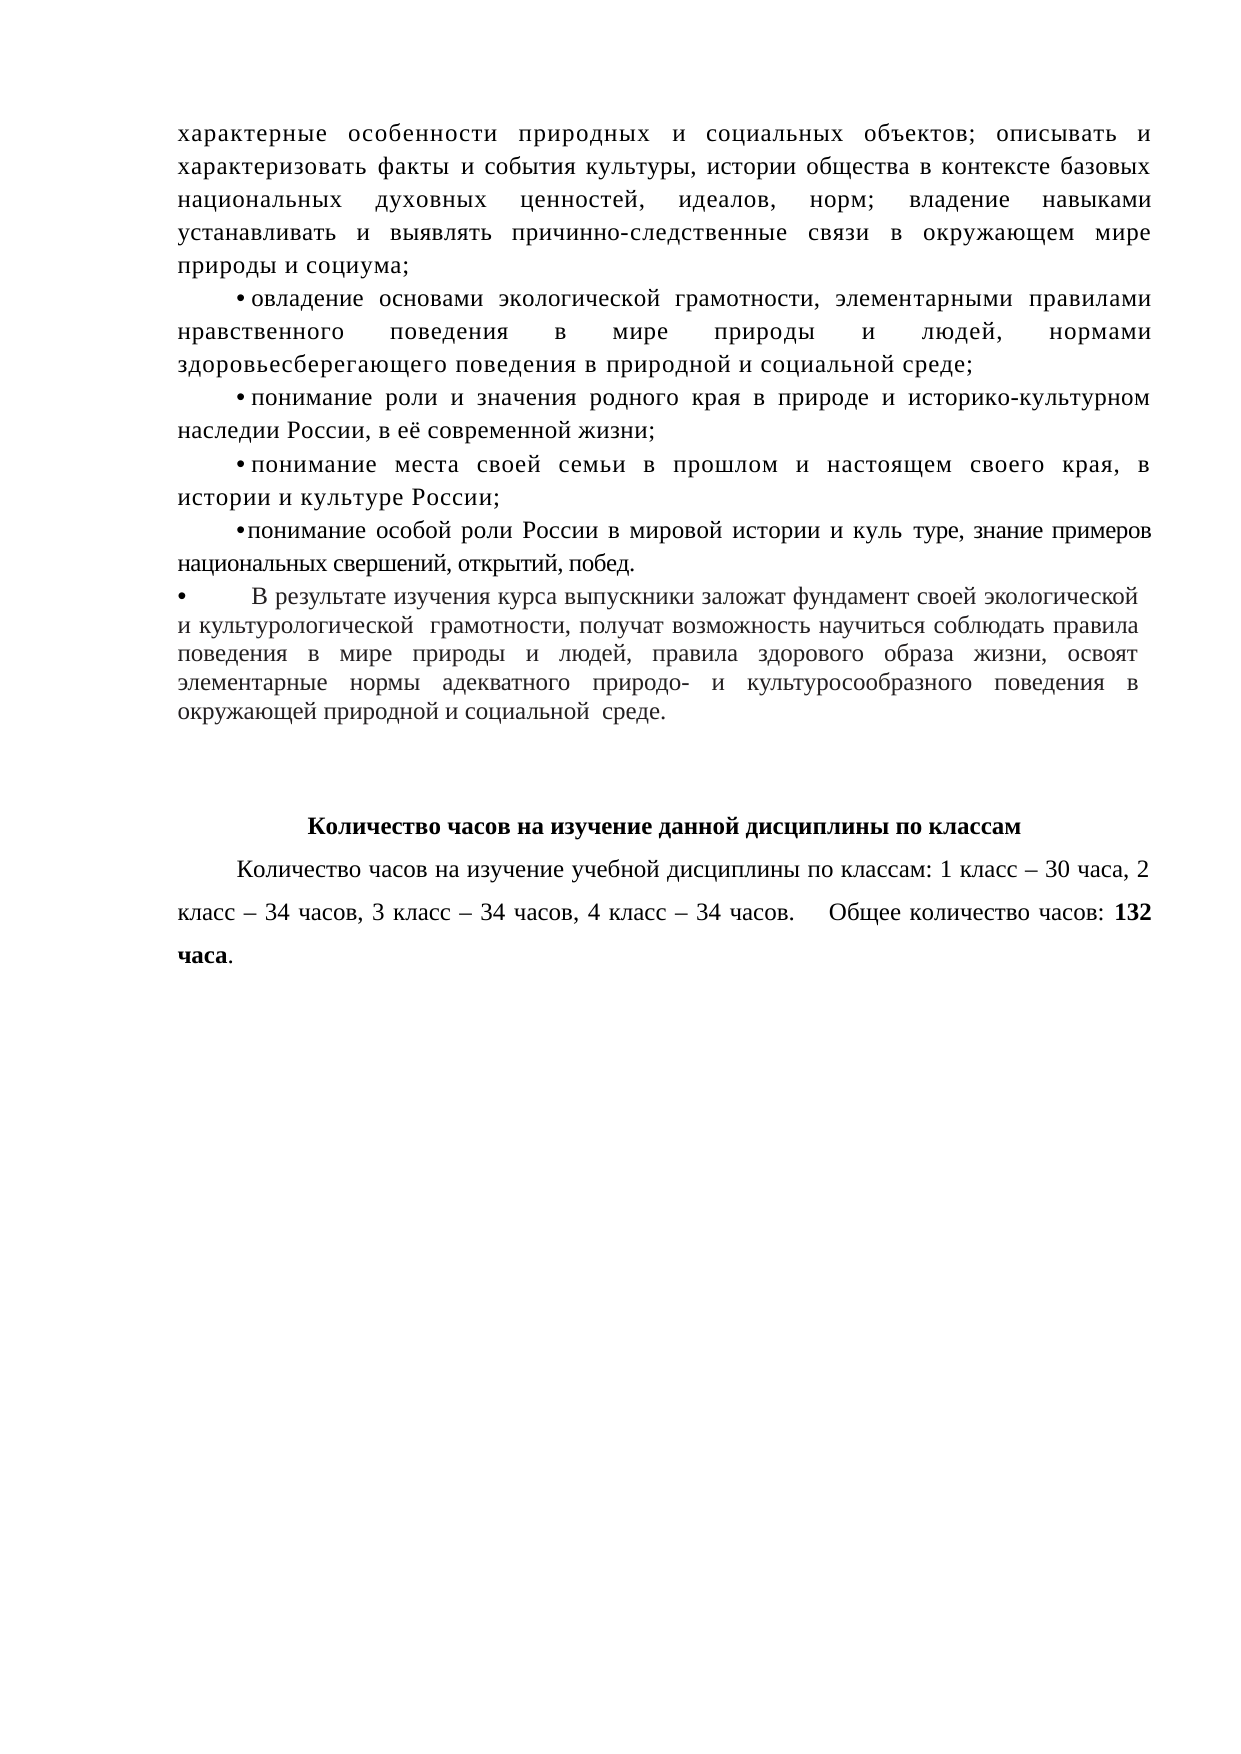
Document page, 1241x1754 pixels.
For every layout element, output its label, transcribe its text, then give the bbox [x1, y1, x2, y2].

list понимание роли и значения родного края в природе и историко-культурном наследии России, в её современной жизни; [177, 382, 1152, 444]
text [177, 118, 1152, 279]
text Количество часов на изучение учебной дисциплины по классам: 1 класс – 30 часа, 2 класс – 34 часов, 3 класс – 34 часов, 4 класс – 34 часов. Общее количество часов: 132 часа. [177, 854, 1152, 969]
list понимание места своей семьи в прошлом и настоящем своего края, в истории и культуре России; [177, 448, 1152, 510]
list В результате изучения курса выпускники заложат фундамент своей экологической и культурологической грамотности, получат возможность научиться соблюдать правила поведения в мире природы и людей, правила здорового образа жизни, освоят элементарные нормы адекватного природо- и культуросообразного поведения в окружающей природной и социальной среде. [177, 581, 1139, 725]
list овладение основами экологической грамотности, элементарными правилами нравственного поведения в мире природы и людей, нормами здоровьесберегающего поведения в природной и социальной среде; [177, 283, 1152, 378]
list понимание особой роли России в мировой истории и куль туре, знание примеров национальных свершений, открытий, побед. [177, 515, 1152, 577]
text Количество часов на изучение данной дисциплины по классам [177, 811, 1152, 840]
